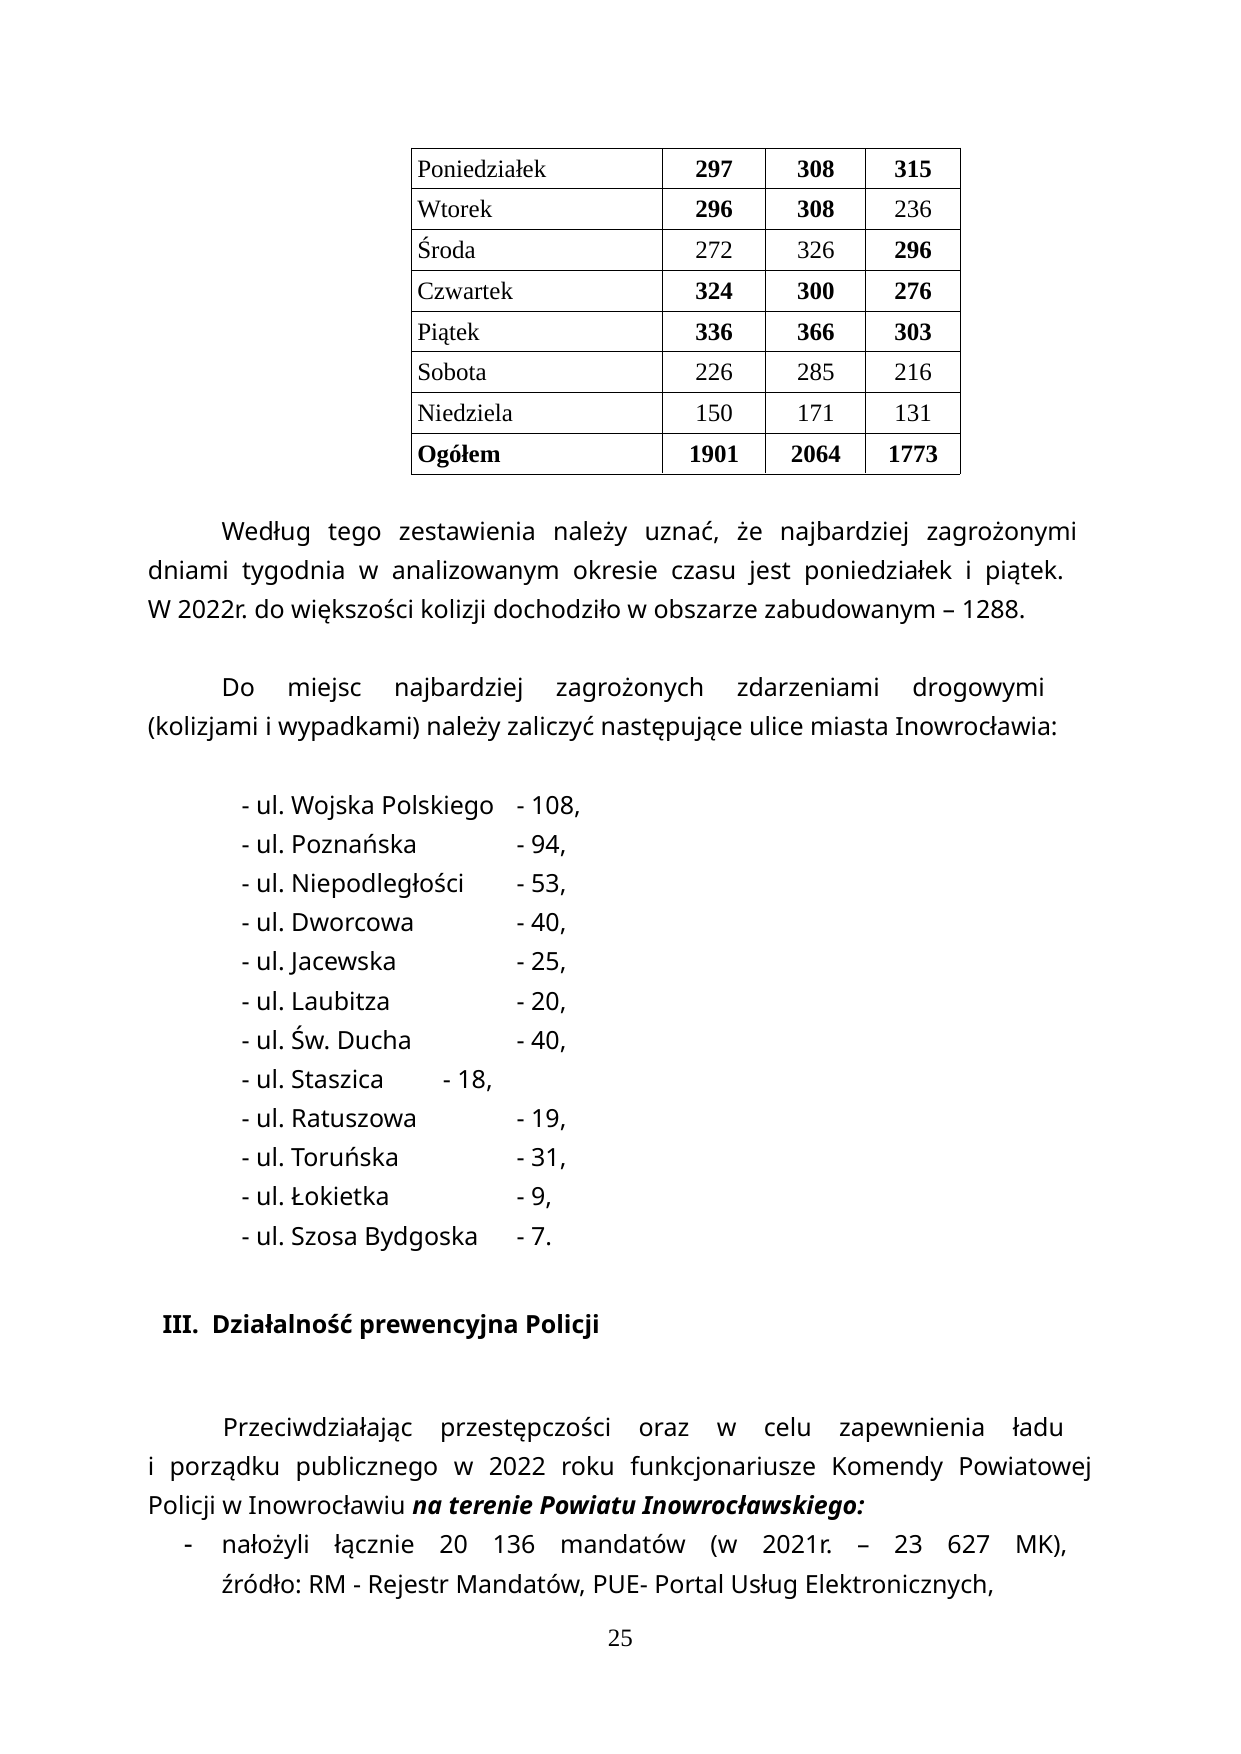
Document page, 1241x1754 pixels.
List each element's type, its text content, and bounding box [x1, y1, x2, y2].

text - ul. Łokietka - 9, [241, 1179, 1078, 1213]
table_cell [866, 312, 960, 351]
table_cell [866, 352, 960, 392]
text - ul. Poznańska - 94, [241, 826, 1078, 861]
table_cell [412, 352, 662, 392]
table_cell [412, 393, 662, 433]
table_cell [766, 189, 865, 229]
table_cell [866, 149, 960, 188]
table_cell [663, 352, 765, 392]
text - ul. Dworcowa - 40, [241, 905, 1078, 939]
text - ul. Św. Ducha - 40, [241, 1022, 1078, 1056]
text - ul. Toruńska - 31, [241, 1140, 1078, 1174]
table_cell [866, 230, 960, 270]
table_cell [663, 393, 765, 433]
text Według tego zestawienia należy uznać, że najbardziej zagrożonymi dniami tygodnia w analizowanym okresie czasu jest poniedziałek i piątek. W 2022r. do większości kolizji dochodziło w obszarze zabudowanym – 1288. [148, 513, 1078, 626]
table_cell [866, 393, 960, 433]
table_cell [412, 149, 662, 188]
text - ul. Staszica - 18, [241, 1061, 1078, 1096]
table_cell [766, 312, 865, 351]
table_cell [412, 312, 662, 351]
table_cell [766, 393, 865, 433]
text - ul. Szosa Bydgoska - 7. [241, 1218, 1078, 1252]
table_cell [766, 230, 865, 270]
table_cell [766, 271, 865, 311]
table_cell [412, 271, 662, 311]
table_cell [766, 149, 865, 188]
text - ul. Niepodległości - 53, [241, 866, 1078, 900]
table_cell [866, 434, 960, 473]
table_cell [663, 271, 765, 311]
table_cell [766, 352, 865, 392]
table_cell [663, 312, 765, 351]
list nałożyli łącznie 20 136 mandatów (w 2021r. – 23 627 MK), źródło: RM - Rejestr Mandatów, PUE- Portal Usług Elektronicznych, [184, 1527, 1093, 1600]
text - ul. Jacewska - 25, [241, 944, 1078, 978]
text - ul. Laubitza - 20, [241, 983, 1078, 1017]
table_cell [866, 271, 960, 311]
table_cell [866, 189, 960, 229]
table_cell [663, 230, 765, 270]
text - ul. Wojska Polskiego - 108, [241, 787, 1078, 821]
text Przeciwdziałając przestępczości oraz w celu zapewnienia ładu i porządku publicznego w 2022 roku funkcjonariusze Komendy Powiatowej Policji w Inowrocławiu na terenie Powiatu Inowrocławskiego: [148, 1409, 1093, 1522]
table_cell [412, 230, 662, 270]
text Do miejsc najbardziej zagrożonych zdarzeniami drogowymi (kolizjami i wypadkami) należy zaliczyć następujące ulice miasta Inowrocławia: [148, 670, 1078, 743]
text - ul. Ratuszowa - 19, [241, 1101, 1078, 1135]
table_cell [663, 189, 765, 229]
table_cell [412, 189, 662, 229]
subtitle III. Działalność prewencyjna Policji [162, 1307, 1091, 1341]
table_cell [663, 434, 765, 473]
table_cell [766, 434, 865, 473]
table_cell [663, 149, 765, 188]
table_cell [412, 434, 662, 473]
